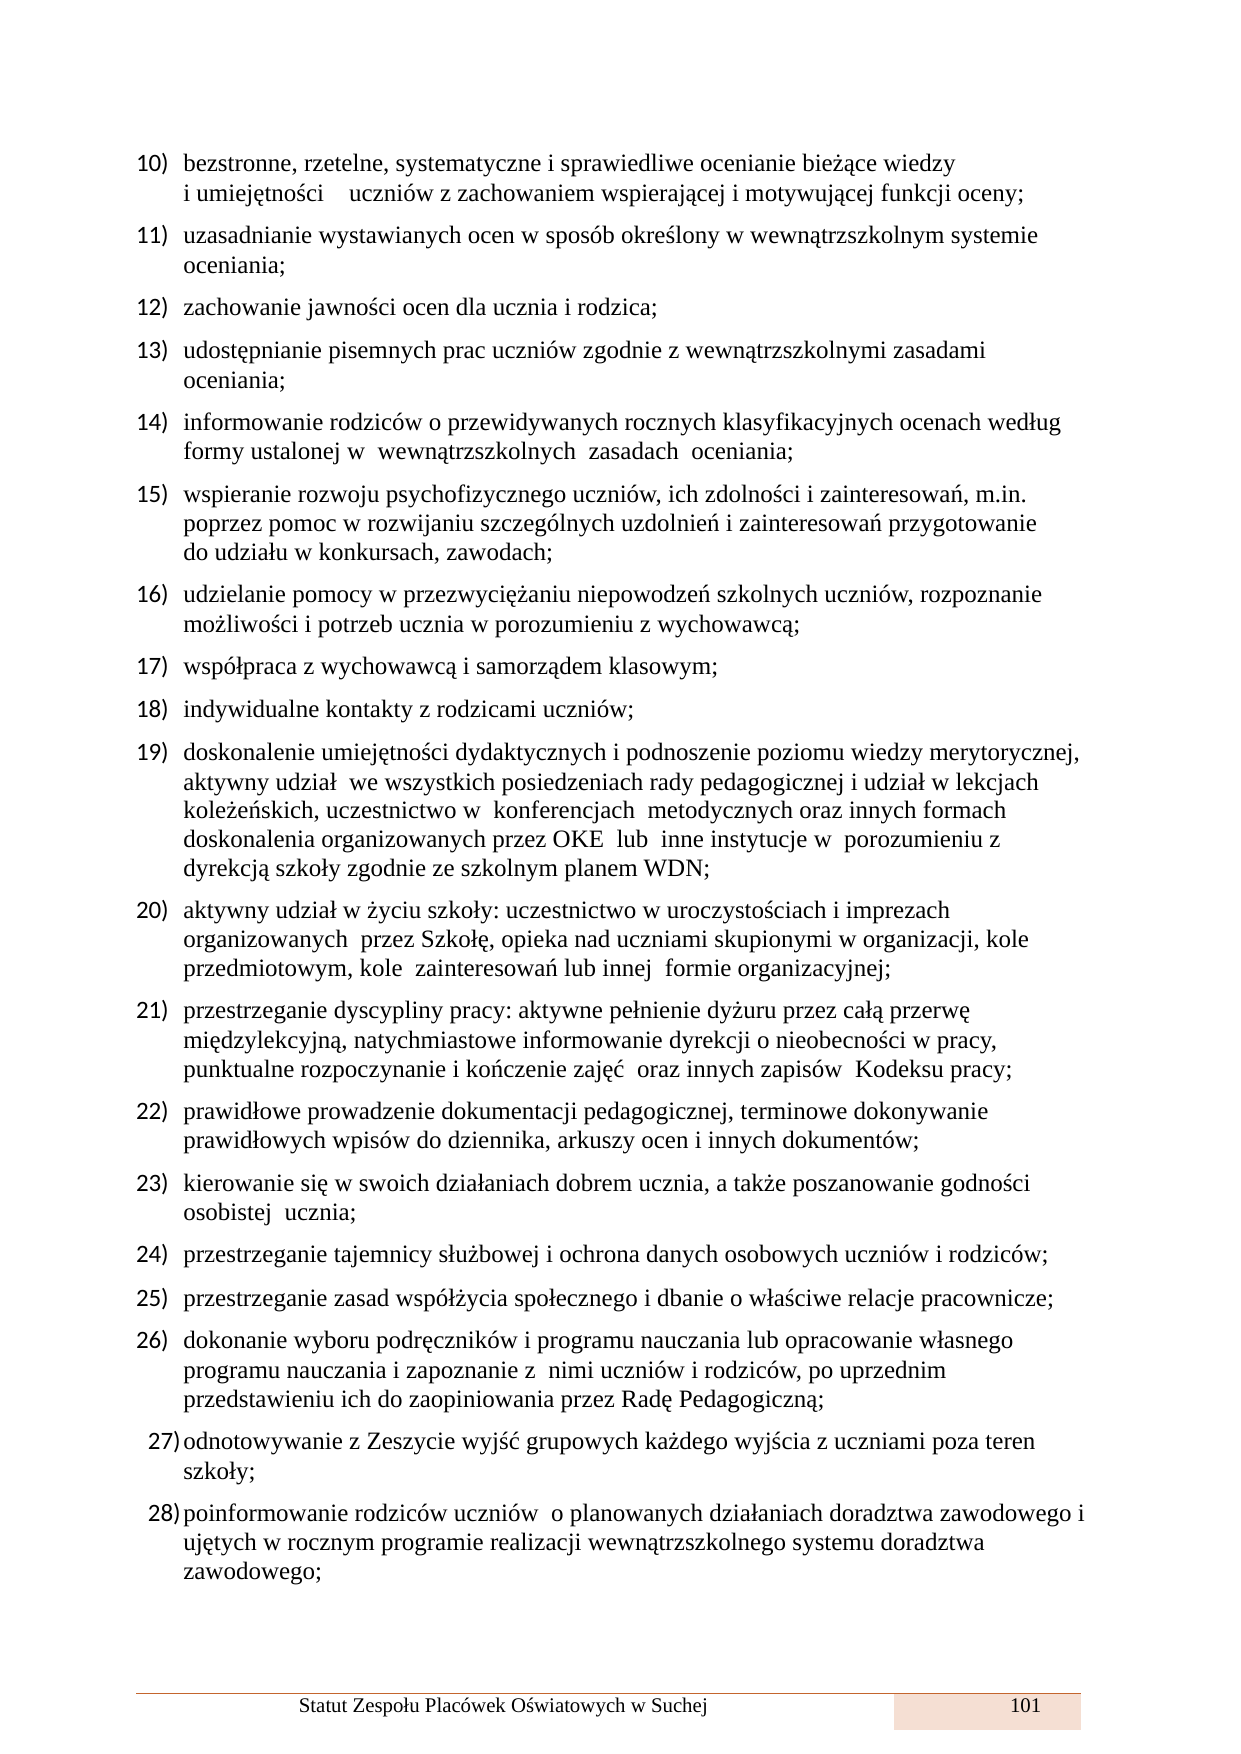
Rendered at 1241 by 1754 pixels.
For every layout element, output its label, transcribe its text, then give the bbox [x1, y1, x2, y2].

list odnotowywanie z Zeszycie wyjść grupowych każdego wyjścia z uczniami poza teren szkoły; [148, 1425, 1093, 1484]
list aktywny udział w życiu szkoły: uczestnictwo w uroczystościach i imprezach organizowanych przez Szkołę, opieka nad uczniami skupionymi w organizacji, kole przedmiotowym, kole zainteresowań lub innej formie organizacyjnej; [136, 894, 1093, 982]
list uzasadnianie wystawianych ocen w sposób określony w wewnątrzszkolnym systemie oceniania; [136, 219, 1093, 279]
list doskonalenie umiejętności dydaktycznych i podnoszenie poziomu wiedzy merytorycznej, aktywny udział we wszystkich posiedzeniach rady pedagogicznej i udział w lekcjach koleżeńskich, uczestnictwo w konferencjach metodycznych oraz innych formach doskonalenia organizowanych przez OKE lub inne instytucje w porozumieniu z dyrekcją szkoły zgodnie ze szkolnym planem WDN; [136, 736, 1093, 882]
list udzielanie pomocy w przezwyciężaniu niepowodzeń szkolnych uczniów, rozpoznanie możliwości i potrzeb ucznia w porozumieniu z wychowawcą; [136, 578, 1093, 637]
list kierowanie się w swoich działaniach dobrem ucznia, a także poszanowanie godności osobistej ucznia; [136, 1167, 1093, 1226]
list zachowanie jawności ocen dla ucznia i rodzica; [136, 291, 1093, 322]
list współpraca z wychowawcą i samorządem klasowym; [136, 650, 1093, 681]
list bezstronne, rzetelne, systematyczne i sprawiedliwe ocenianie bieżące wiedzy i umiejętności uczniów z zachowaniem wspierającej i motywującej funkcji oceny; [136, 148, 1093, 207]
list przestrzeganie zasad współżycia społecznego i dbanie o właściwe relacje pracownicze; [136, 1282, 1093, 1312]
list udostępnianie pisemnych prac uczniów zgodnie z wewnątrzszkolnymi zasadami oceniania; [136, 334, 1093, 393]
list przestrzeganie tajemnicy służbowej i ochrona danych osobowych uczniów i rodziców; [136, 1239, 1093, 1269]
list indywidualne kontakty z rodzicami uczniów; [136, 693, 1093, 723]
list wspieranie rozwoju psychofizycznego uczniów, ich zdolności i zainteresowań, m.in. poprzez pomoc w rozwijaniu szczególnych uzdolnień i zainteresowań przygotowanie do udziału w konkursach, zawodach; [136, 478, 1093, 566]
list prawidłowe prowadzenie dokumentacji pedagogicznej, terminowe dokonywanie prawidłowych wpisów do dziennika, arkuszy ocen i innych dokumentów; [136, 1095, 1093, 1154]
list informowanie rodziców o przewidywanych rocznych klasyfikacyjnych ocenach według formy ustalonej w wewnątrzszkolnych zasadach oceniania; [136, 406, 1093, 465]
list poinformowanie rodziców uczniów o planowanych działaniach doradztwa zawodowego i ujętych w rocznym programie realizacji wewnątrzszkolnego systemu doradztwa zawodowego; [148, 1497, 1093, 1585]
list dokonanie wyboru podręczników i programu nauczania lub opracowanie własnego programu nauczania i zapoznanie z nimi uczniów i rodziców, po uprzednim przedstawieniu ich do zaopiniowania przez Radę Pedagogiczną; [136, 1325, 1093, 1413]
list przestrzeganie dyscypliny pracy: aktywne pełnienie dyżuru przez całą przerwę międzylekcyjną, natychmiastowe informowanie dyrekcji o nieobecności w pracy, punktualne rozpoczynanie i kończenie zajęć oraz innych zapisów Kodeksu pracy; [136, 994, 1093, 1083]
